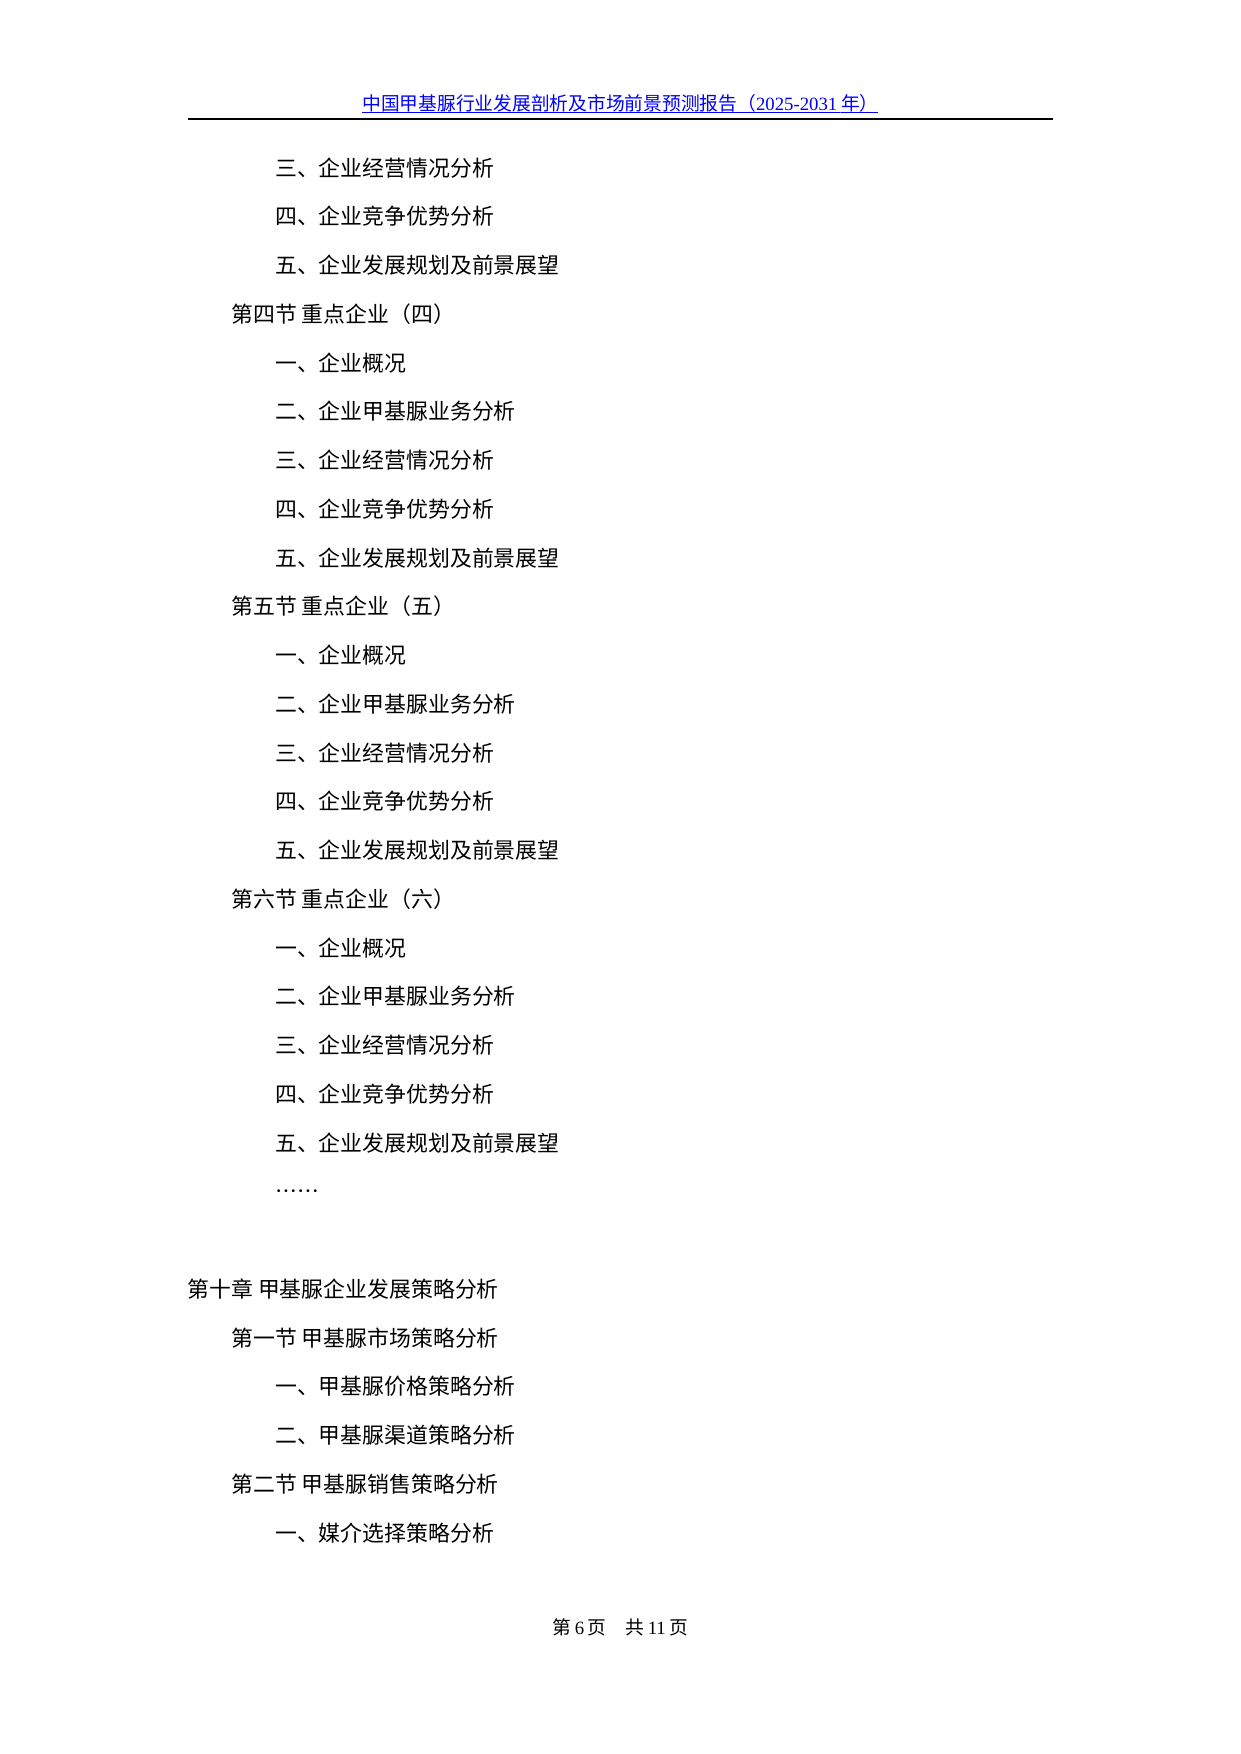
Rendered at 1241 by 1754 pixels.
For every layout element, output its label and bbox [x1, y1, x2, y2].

text [187, 150, 1053, 1548]
